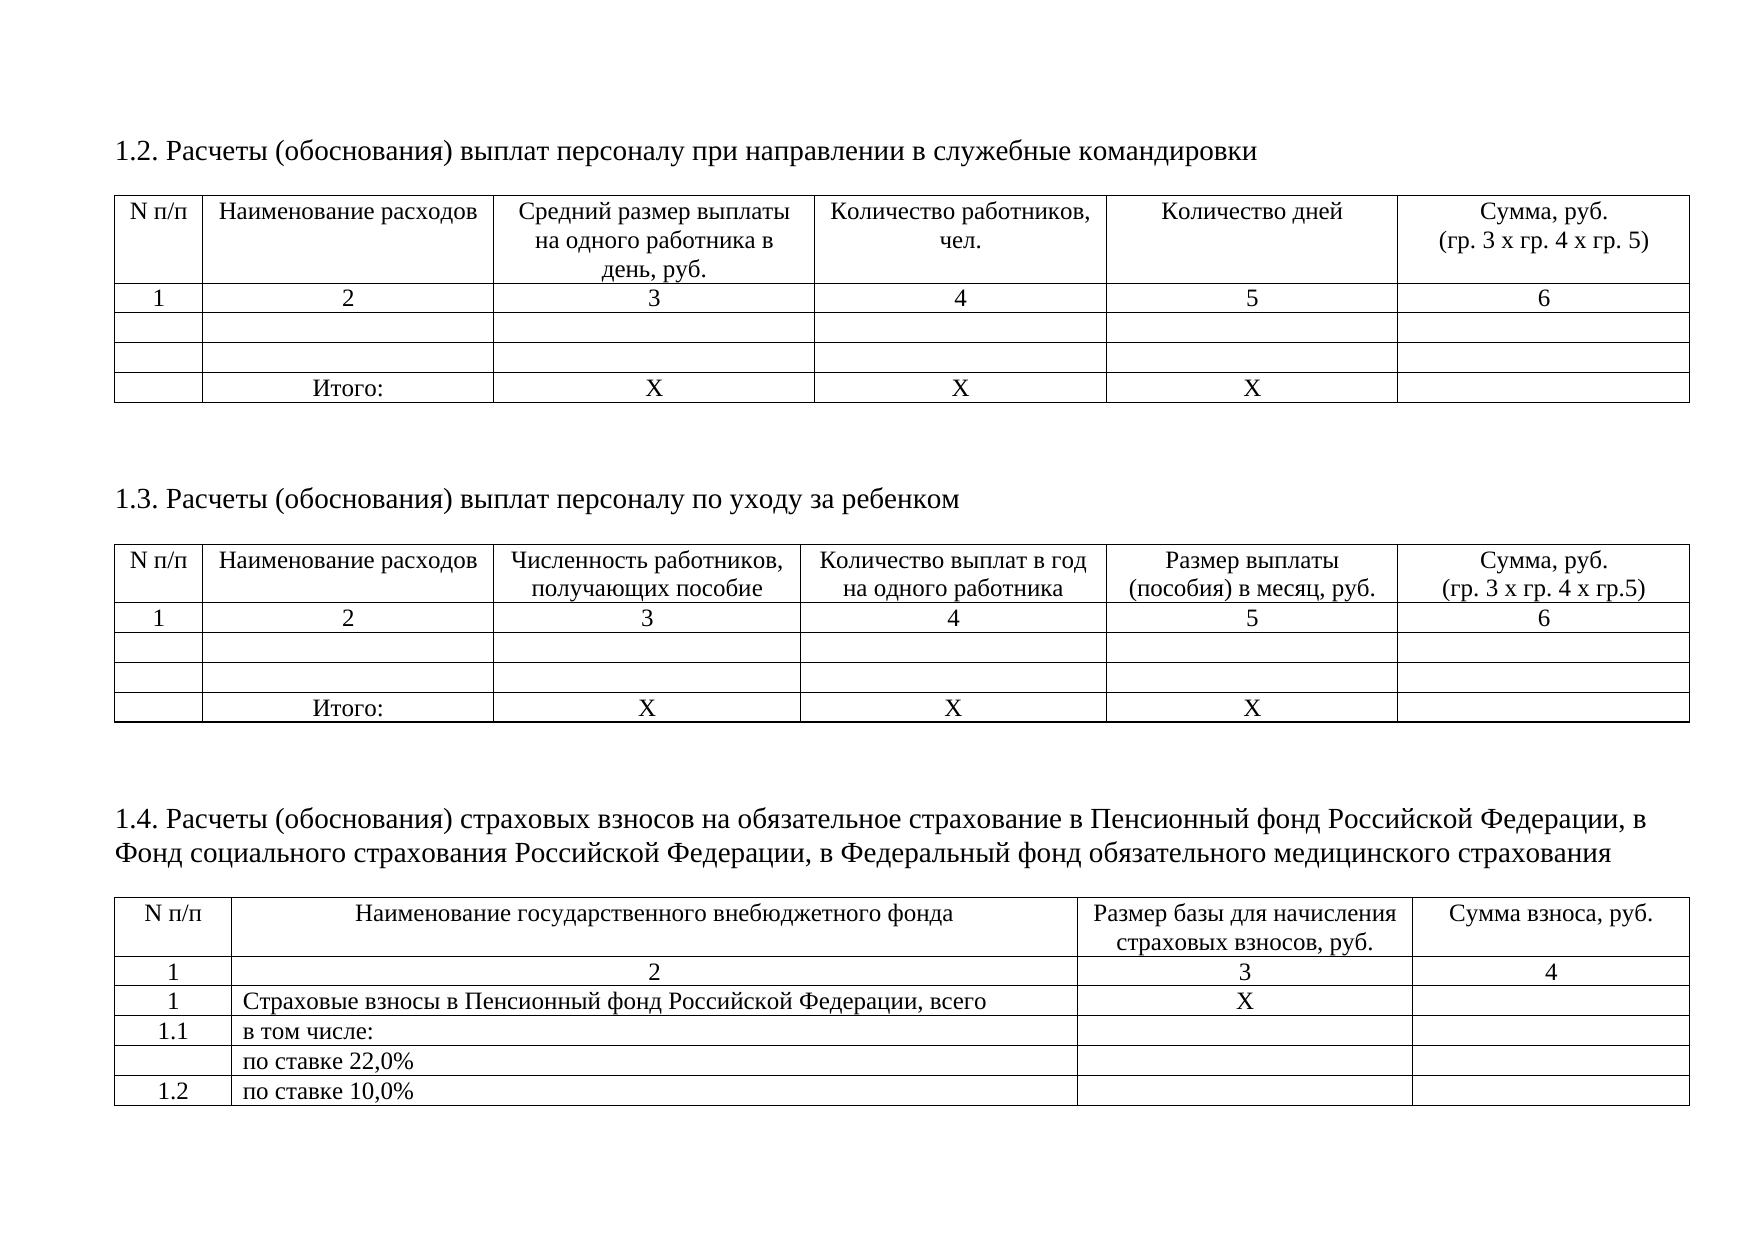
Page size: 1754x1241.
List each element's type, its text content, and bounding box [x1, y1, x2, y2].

table_cell [115, 313, 202, 342]
table_header Сумма, руб. (гр. 3 х гр. 4 х гр. 5) [1398, 196, 1689, 282]
table_cell [1107, 633, 1397, 662]
table_cell [115, 1046, 231, 1075]
table_cell 4 [815, 284, 1106, 312]
table_cell [801, 633, 1106, 662]
table_cell [1413, 1016, 1689, 1045]
table_header Наименование расходов [203, 196, 493, 282]
table_cell Итого: [203, 693, 493, 721]
table_cell X [1107, 693, 1397, 721]
table_cell [815, 313, 1106, 342]
table_cell 2 [203, 603, 493, 632]
table_header Численность работников, получающих пособие [494, 545, 800, 602]
table_cell [203, 343, 493, 372]
table_cell X [801, 693, 1106, 721]
table_cell 3 [1078, 957, 1412, 985]
table_cell 3 [494, 284, 814, 312]
subtitle 1.2. Расчеты (обоснования) выплат персоналу при направлении в служебные командировки [114, 133, 1671, 166]
table_header Сумма взноса, руб. [1413, 898, 1689, 956]
table_cell [494, 663, 800, 692]
table_cell 1 [115, 603, 202, 632]
table_cell [1078, 1016, 1412, 1045]
table_cell [1398, 633, 1689, 662]
table_header Сумма, руб. (гр. 3 х гр. 4 х гр.5) [1398, 545, 1689, 602]
table_cell в том числе: [232, 1016, 1077, 1045]
table_cell 6 [1398, 603, 1689, 632]
table_cell [1398, 343, 1689, 372]
table_header Количество дней [1107, 196, 1397, 282]
table_cell X [1078, 986, 1412, 1015]
subtitle 1.3. Расчеты (обоснования) выплат персоналу по уходу за ребенком [114, 481, 1671, 515]
table_header Размер базы для начисления страховых взносов, руб. [1078, 898, 1412, 956]
table_header N п/п [115, 545, 202, 602]
table_cell [494, 343, 814, 372]
table_cell по ставке 10,0% [232, 1076, 1077, 1104]
table_cell 2 [232, 957, 1077, 985]
table_cell по ставке 22,0% [232, 1046, 1077, 1075]
table_cell Страховые взносы в Пенсионный фонд Российской Федерации, всего [232, 986, 1077, 1015]
table_cell [1398, 663, 1689, 692]
table_cell 5 [1107, 603, 1397, 632]
table_cell 1 [115, 957, 231, 985]
table_header Количество работников, чел. [815, 196, 1106, 282]
table_cell [203, 313, 493, 342]
subtitle 1.4. Расчеты (обоснования) страховых взносов на обязательное страхование в Пенсионный фонд Российской Федерации, в Фонд социального страхования Российской Федерации, в Федеральный фонд обязательного медицинского страхования [114, 801, 1671, 868]
table_cell 6 [1398, 284, 1689, 312]
table_cell X [494, 373, 814, 402]
table_header Наименование расходов [203, 545, 493, 602]
table_header Наименование государственного внебюджетного фонда [232, 898, 1077, 956]
table_cell [115, 373, 202, 402]
table_cell [1107, 663, 1397, 692]
table_header Размер выплаты (пособия) в месяц, руб. [1107, 545, 1397, 602]
table_cell [115, 633, 202, 662]
table_cell [494, 633, 800, 662]
table_header Количество выплат в год на одного работника [801, 545, 1106, 602]
table_header Средний размер выплаты на одного работника в день, руб. [494, 196, 814, 282]
table_cell 3 [494, 603, 800, 632]
table_cell 4 [801, 603, 1106, 632]
table_cell [1107, 343, 1397, 372]
table_cell 1.2 [115, 1076, 231, 1104]
table_cell [203, 633, 493, 662]
table_cell [1398, 313, 1689, 342]
table_cell [1078, 1076, 1412, 1104]
table_cell [1413, 986, 1689, 1015]
table_cell [115, 343, 202, 372]
table_cell 1 [115, 986, 231, 1015]
table_cell [1398, 693, 1689, 721]
table_cell Итого: [203, 373, 493, 402]
table_cell [801, 663, 1106, 692]
table_cell [1398, 373, 1689, 402]
table_cell [115, 693, 202, 721]
table_cell [1413, 1046, 1689, 1075]
table_cell [815, 343, 1106, 372]
table_cell [203, 663, 493, 692]
table_cell 2 [203, 284, 493, 312]
table_cell X [1107, 373, 1397, 402]
table_cell 4 [1413, 957, 1689, 985]
table_cell [1107, 313, 1397, 342]
table_header N п/п [115, 898, 231, 956]
table_cell 5 [1107, 284, 1397, 312]
table_cell X [815, 373, 1106, 402]
table_cell 1 [115, 284, 202, 312]
table_cell [1413, 1076, 1689, 1104]
table_cell [1078, 1046, 1412, 1075]
table_header N п/п [115, 196, 202, 282]
table_cell [494, 313, 814, 342]
table_cell [115, 663, 202, 692]
table_cell 1.1 [115, 1016, 231, 1045]
table_cell X [494, 693, 800, 721]
